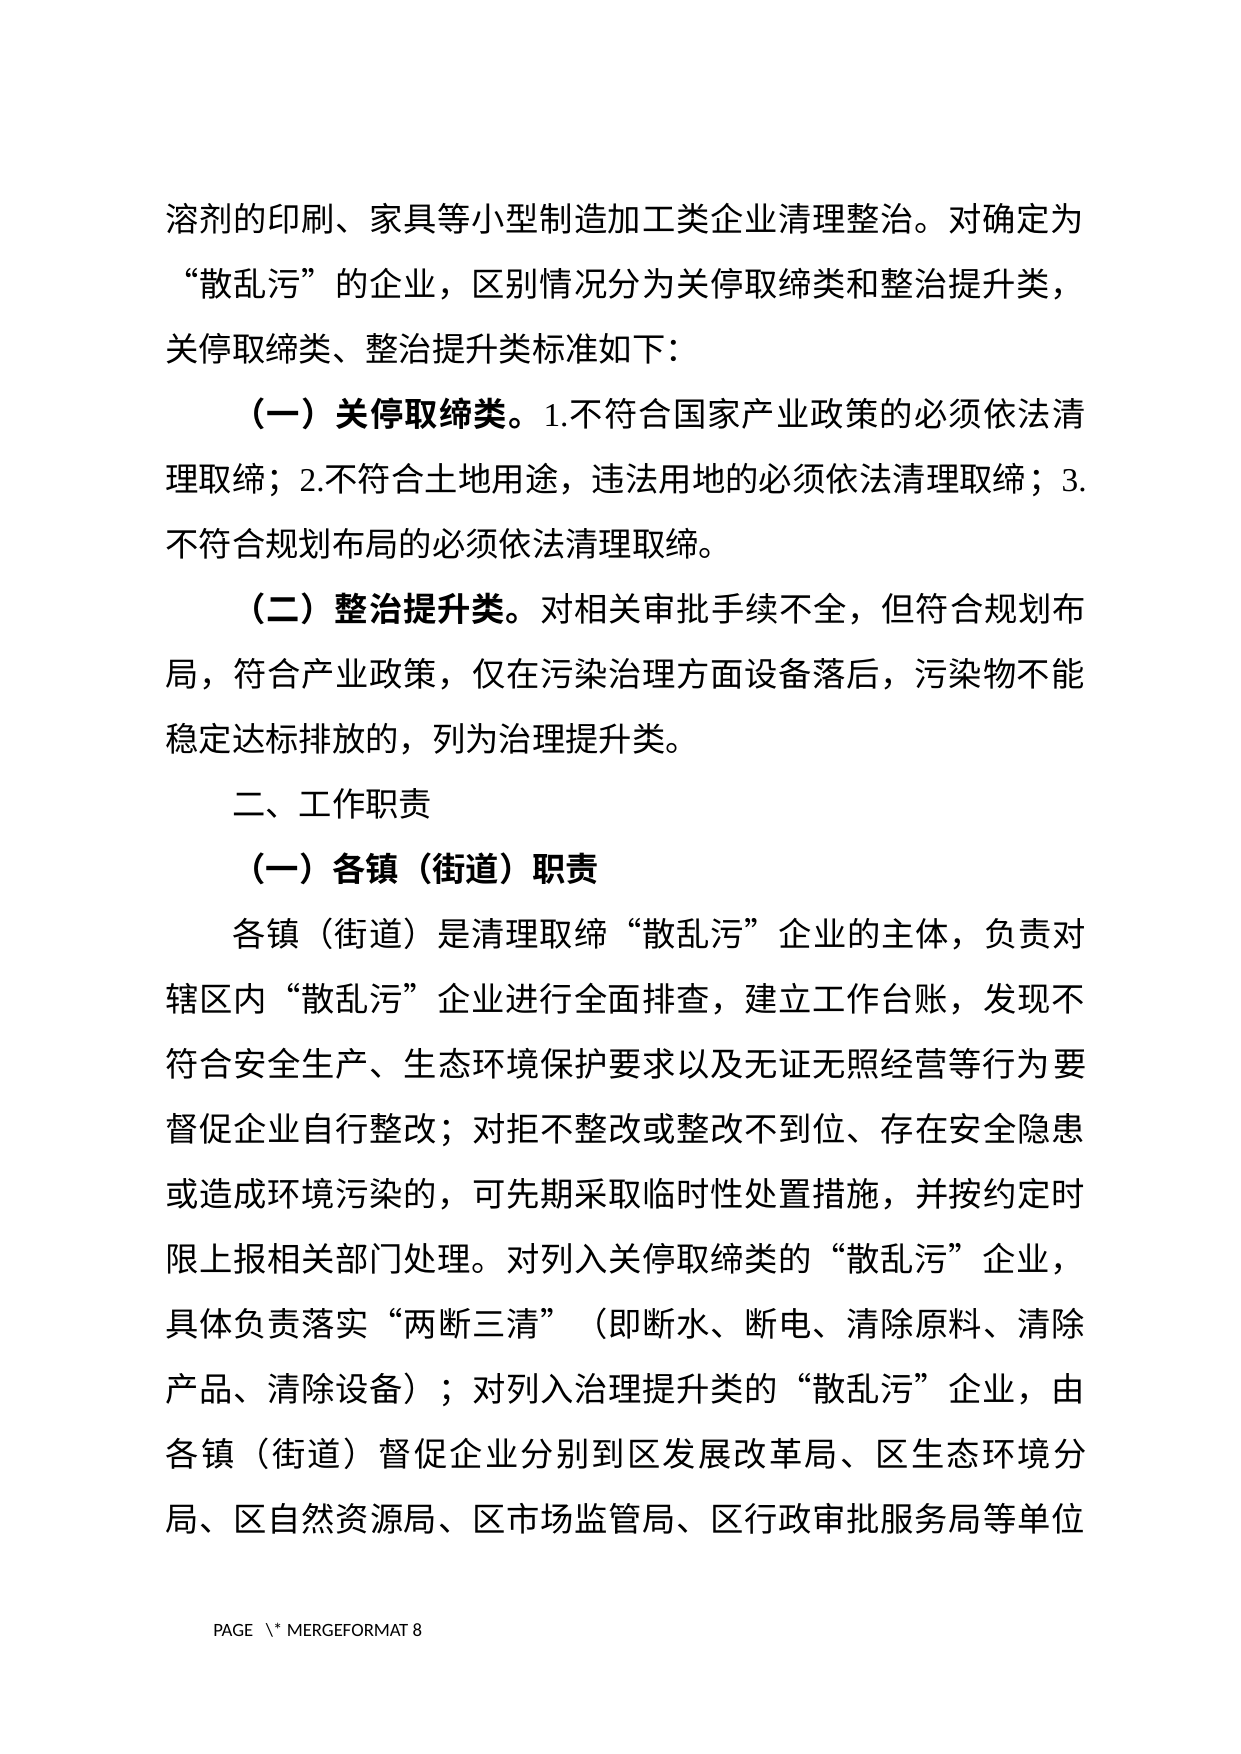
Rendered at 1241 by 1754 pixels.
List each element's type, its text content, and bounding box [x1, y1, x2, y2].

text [165, 184, 1087, 379]
text （二）整治提升类。对相关审批手续不全，但符合规划布局，符合产业政策，仅在污染治理方面设备落后，污染物不能稳定达标排放的，列为治理提升类。 [165, 574, 1087, 769]
text （一）各镇（街道）职责 [165, 834, 1087, 899]
text （一）关停取缔类。1.不符合国家产业政策的必须依法清理取缔；2.不符合土地用途，违法用地的必须依法清理取缔；3.不符合规划布局的必须依法清理取缔。 [165, 379, 1087, 574]
text 二、工作职责 [165, 769, 1087, 834]
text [165, 899, 1087, 1549]
